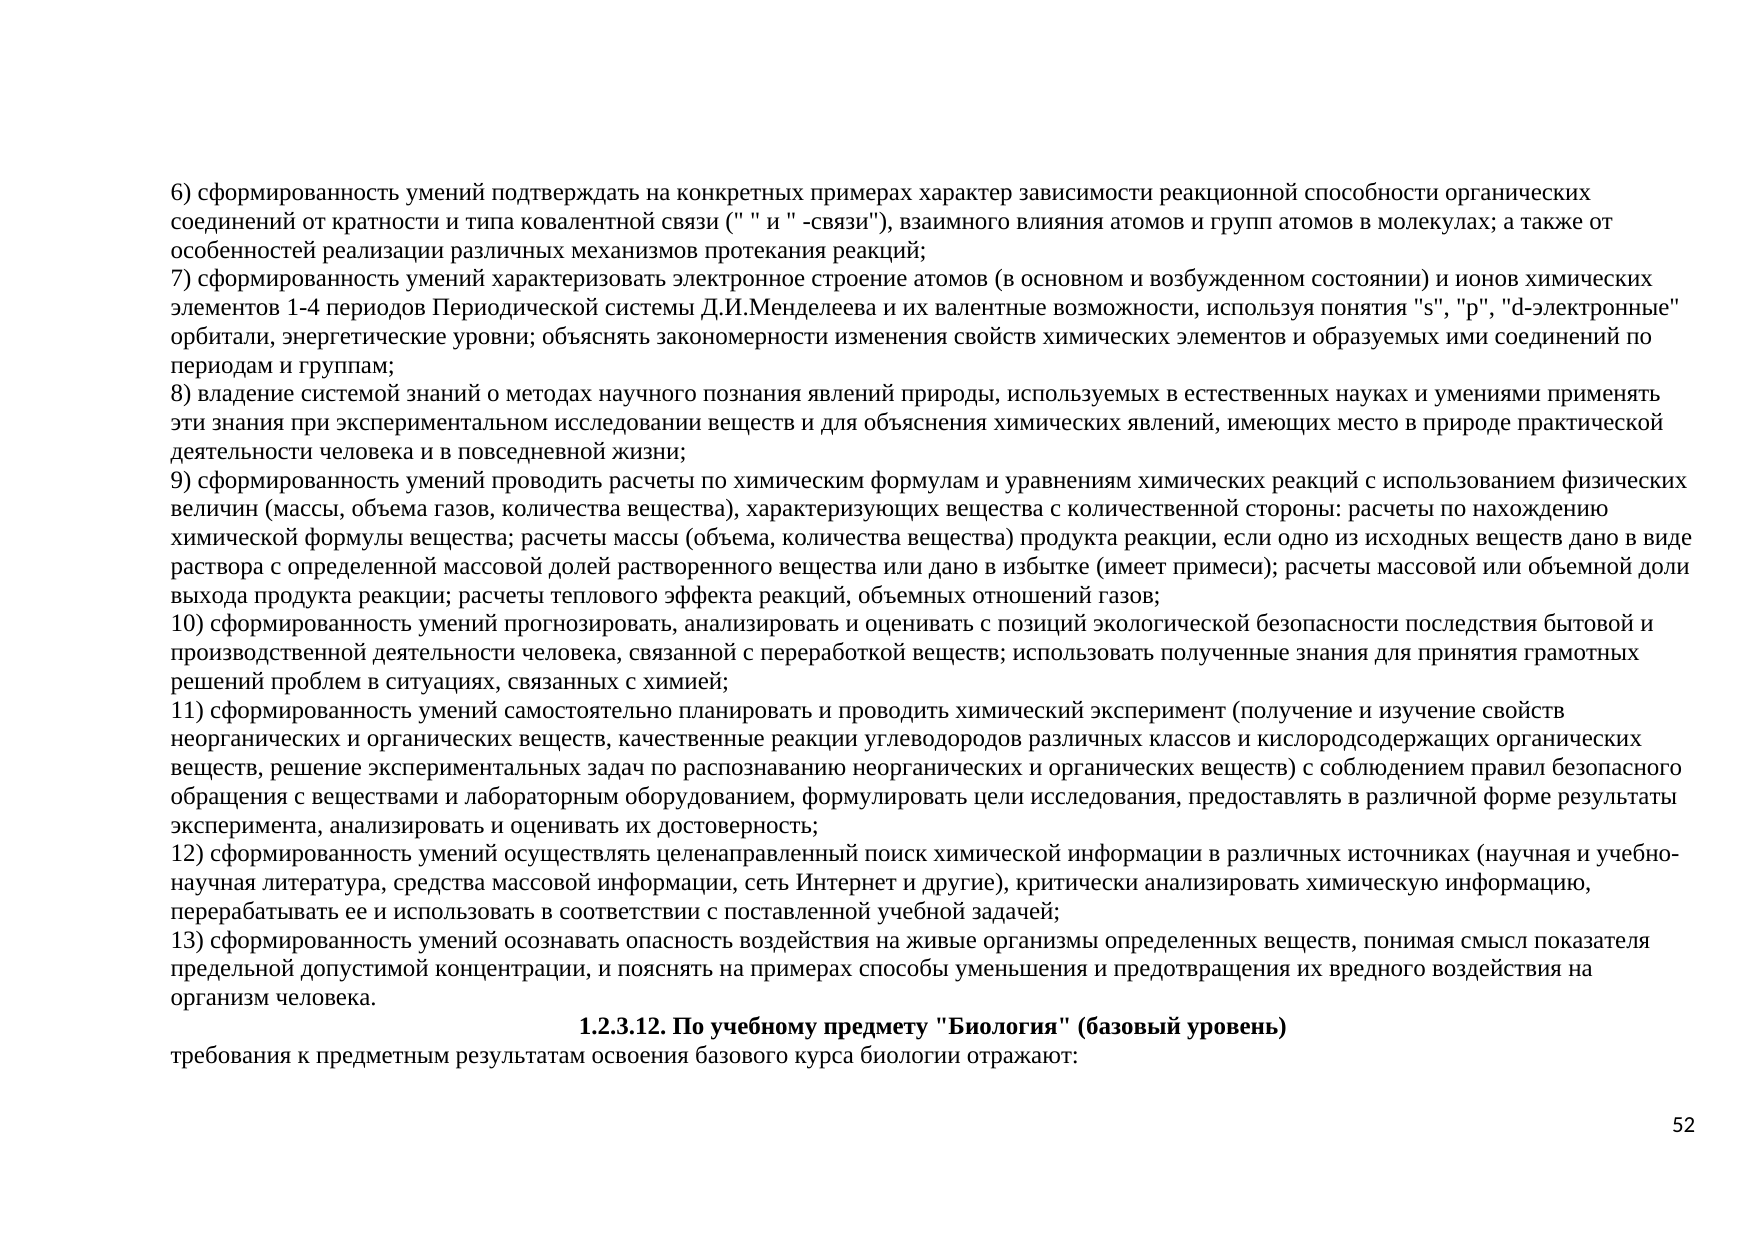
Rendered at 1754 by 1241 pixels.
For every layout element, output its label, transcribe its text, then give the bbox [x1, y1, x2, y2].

list 8) владение системой знаний о методах научного познания явлений природы, используемых в естественных науках и умениями применять эти знания при экспериментальном исследовании веществ и для объяснения химических явлений, имеющих место в природе практической деятельности человека и в повседневной жизни; [170, 378, 1695, 465]
list требования к предметным результатам освоения базового курса биологии отражают: [170, 1040, 1695, 1068]
list 12) сформированность умений осуществлять целенаправленный поиск химической информации в различных источниках (научная и учебно-научная литература, средства массовой информации, сеть Интернет и другие), критически анализировать химическую информацию, перерабатывать ее и использовать в соответствии с поставленной учебной задачей; [170, 838, 1695, 925]
list 10) сформированность умений прогнозировать, анализировать и оценивать с позиций экологической безопасности последствия бытовой и производственной деятельности человека, связанной с переработкой веществ; использовать полученные знания для принятия грамотных решений проблем в ситуациях, связанных с химией; [170, 608, 1695, 695]
list 13) сформированность умений осознавать опасность воздействия на живые организмы определенных веществ, понимая смысл показателя предельной допустимой концентрации, и пояснять на примерах способы уменьшения и предотвращения их вредного воздействия на организм человека. [170, 925, 1695, 1011]
list 1.2.3.12. По учебному предмету "Биология" (базовый уровень) [170, 1011, 1695, 1040]
list 9) сформированность умений проводить расчеты по химическим формулам и уравнениям химических реакций с использованием физических величин (массы, объема газов, количества вещества), характеризующих вещества с количественной стороны: расчеты по нахождению химической формулы вещества; расчеты массы (объема, количества вещества) продукта реакции, если одно из исходных веществ дано в виде раствора с определенной массовой долей растворенного вещества или дано в избытке (имеет примеси); расчеты массовой или объемной доли выхода продукта реакции; расчеты теплового эффекта реакций, объемных отношений газов; [170, 465, 1695, 608]
list 7) сформированность умений характеризовать электронное строение атомов (в основном и возбужденном состоянии) и ионов химических элементов 1-4 периодов Периодической системы Д.И.Менделеева и их валентные возможности, используя понятия "s", "p", "d-электронные" орбитали, энергетические уровни; объяснять закономерности изменения свойств химических элементов и образуемых ими соединений по периодам и группам; [170, 263, 1695, 378]
list 11) сформированность умений самостоятельно планировать и проводить химический эксперимент (получение и изучение свойств неорганических и органических веществ, качественные реакции углеводородов различных классов и кислородсодержащих органических веществ, решение экспериментальных задач по распознаванию неорганических и органических веществ) с соблюдением правил безопасного обращения с веществами и лабораторным оборудованием, формулировать цели исследования, предоставлять в различной форме результаты эксперимента, анализировать и оценивать их достоверность; [170, 695, 1695, 838]
list 6) сформированность умений подтверждать на конкретных примерах характер зависимости реакционной способности органических соединений от кратности и типа ковалентной связи (" " и " -связи"), взаимного влияния атомов и групп атомов в молекулах; а также от особенностей реализации различных механизмов протекания реакций; [170, 177, 1695, 263]
